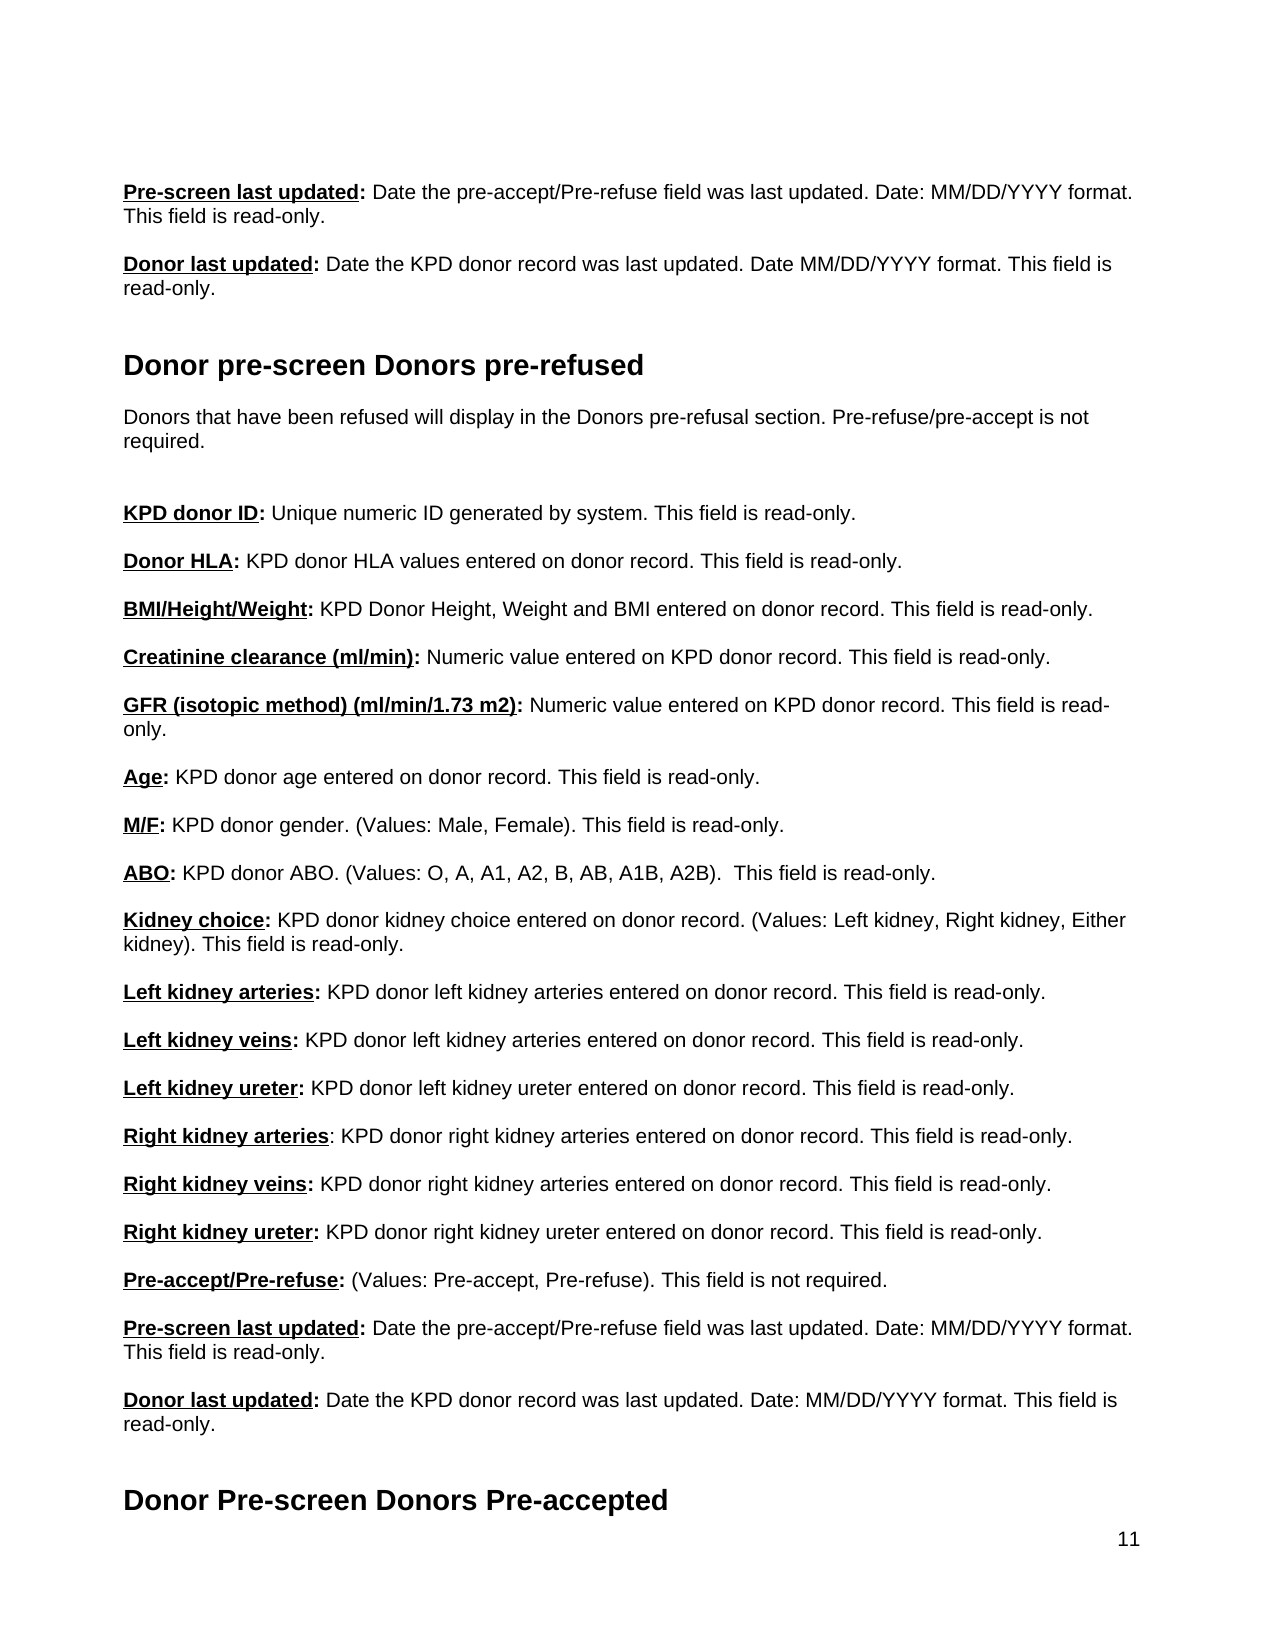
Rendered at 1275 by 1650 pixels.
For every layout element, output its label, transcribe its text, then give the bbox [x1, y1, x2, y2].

text Kidney choice: KPD donor kidney choice entered on donor record. (Values: Left kidney, Right kidney, Either kidney). This field is read-only. [123, 908, 1140, 956]
text M/F: KPD donor gender. (Values: Male, Female). This field is read-only. [123, 812, 1140, 836]
text Right kidney arteries: KPD donor right kidney arteries entered on donor record. This field is read-only. [123, 1124, 1140, 1148]
text Donor HLA: KPD donor HLA values entered on donor record. This field is read-only. [123, 549, 1140, 573]
text Pre-accept/Pre-refuse: (Values: Pre-accept, Pre-refuse). This field is not required. [123, 1268, 1140, 1292]
text Donor last updated: Date the KPD donor record was last updated. Date: MM/DD/YYYY format. This field is read-only. [123, 1387, 1140, 1435]
text Donor Pre-screen Donors Pre-accepted [123, 1483, 1140, 1517]
text Donor pre-screen Donors pre-refused [123, 348, 1140, 381]
text Creatinine clearance (ml/min): Numeric value entered on KPD donor record. This field is read-only. [123, 645, 1140, 669]
text Left kidney arteries: KPD donor left kidney arteries entered on donor record. This field is read-only. [123, 980, 1140, 1004]
text Donors that have been refused will display in the Donors pre-refusal section. Pre-refuse/pre-accept is not required. [123, 405, 1107, 453]
text BMI/Height/Weight: KPD Donor Height, Weight and BMI entered on donor record. This field is read-only. [123, 597, 1140, 621]
text Age: KPD donor age entered on donor record. This field is read-only. [123, 764, 1140, 788]
text GFR (isotopic method) (ml/min/1.73 m2): Numeric value entered on KPD donor record. This field is read-only. [123, 693, 1140, 741]
text Right kidney ureter: KPD donor right kidney ureter entered on donor record. This field is read-only. [123, 1220, 1140, 1244]
text Donor last updated: Date the KPD donor record was last updated. Date MM/DD/YYYY format. This field is read-only. [123, 252, 1140, 300]
text Pre-screen last updated: Date the pre-accept/Pre-refuse field was last updated. Date: MM/DD/YYYY format. This field is read-only. [123, 180, 1140, 228]
text Right kidney veins: KPD donor right kidney arteries entered on donor record. This field is read-only. [123, 1172, 1140, 1196]
text KPD donor ID: Unique numeric ID generated by system. This field is read-only. [123, 501, 1140, 525]
text Pre-screen last updated: Date the pre-accept/Pre-refuse field was last updated. Date: MM/DD/YYYY format. This field is read-only. [123, 1316, 1140, 1363]
text Left kidney veins: KPD donor left kidney arteries entered on donor record. This field is read-only. [123, 1028, 1140, 1052]
text Left kidney ureter: KPD donor left kidney ureter entered on donor record. This field is read-only. [123, 1076, 1140, 1100]
text ABO: KPD donor ABO. (Values: O, A, A1, A2, B, AB, A1B, A2B). This field is read-only. [123, 860, 1140, 884]
